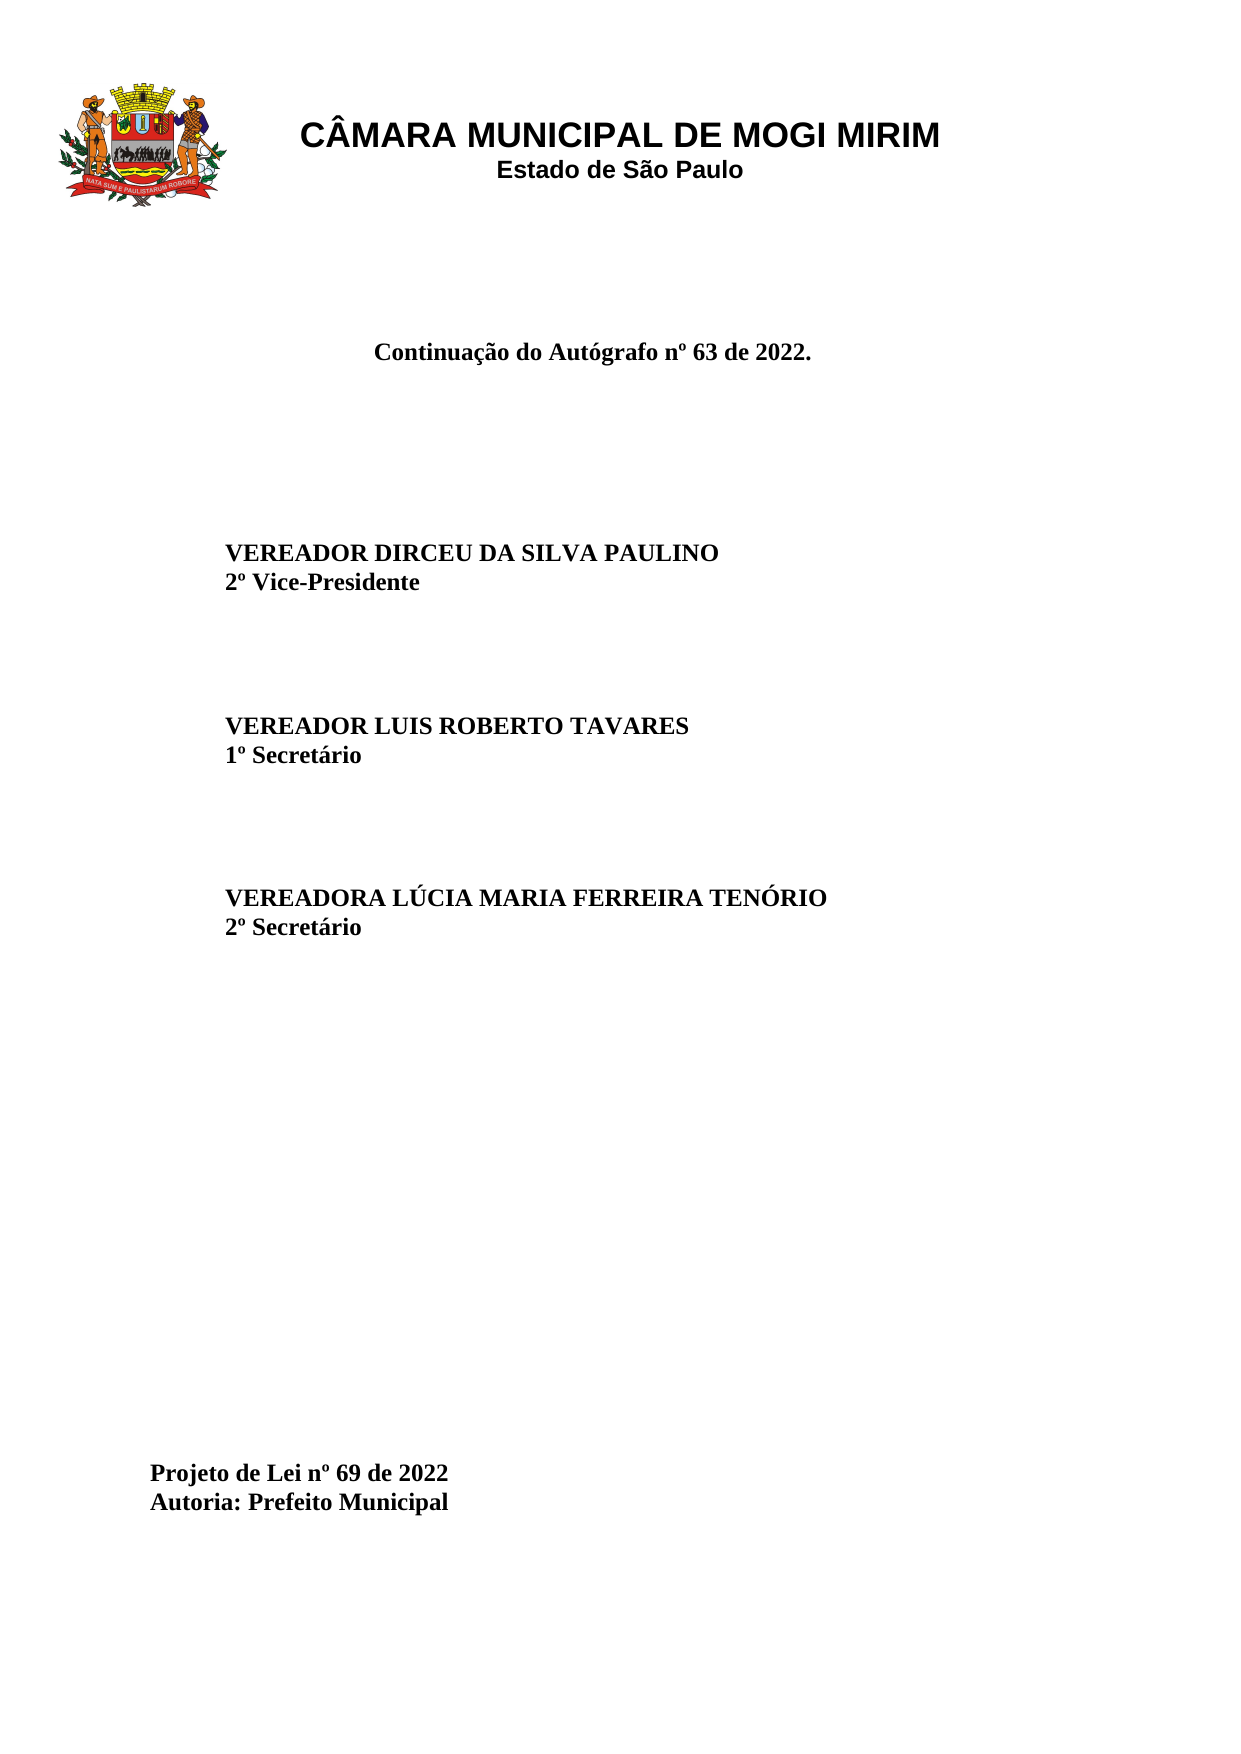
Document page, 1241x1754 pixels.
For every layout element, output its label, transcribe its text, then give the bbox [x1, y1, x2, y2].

text VEREADOR LUIS ROBERTO TAVARES [225, 711, 1090, 740]
text 1º Secretário [225, 740, 1090, 768]
text 2º Secretário [225, 912, 1090, 941]
text VEREADORA LÚCIA MARIA FERREIRA TENÓRIO [225, 883, 1090, 912]
text VEREADOR DIRCEU DA SILVA PAULINO [225, 538, 1090, 567]
text Projeto de Lei nº 69 de 2022 [150, 1458, 1090, 1487]
picture [57, 83, 228, 207]
text Autoria: Prefeito Municipal [150, 1487, 1090, 1516]
text Continuação do Autógrafo nº 63 de 2022. [225, 337, 1090, 366]
text 2º Vice-Presidente [225, 567, 1090, 596]
